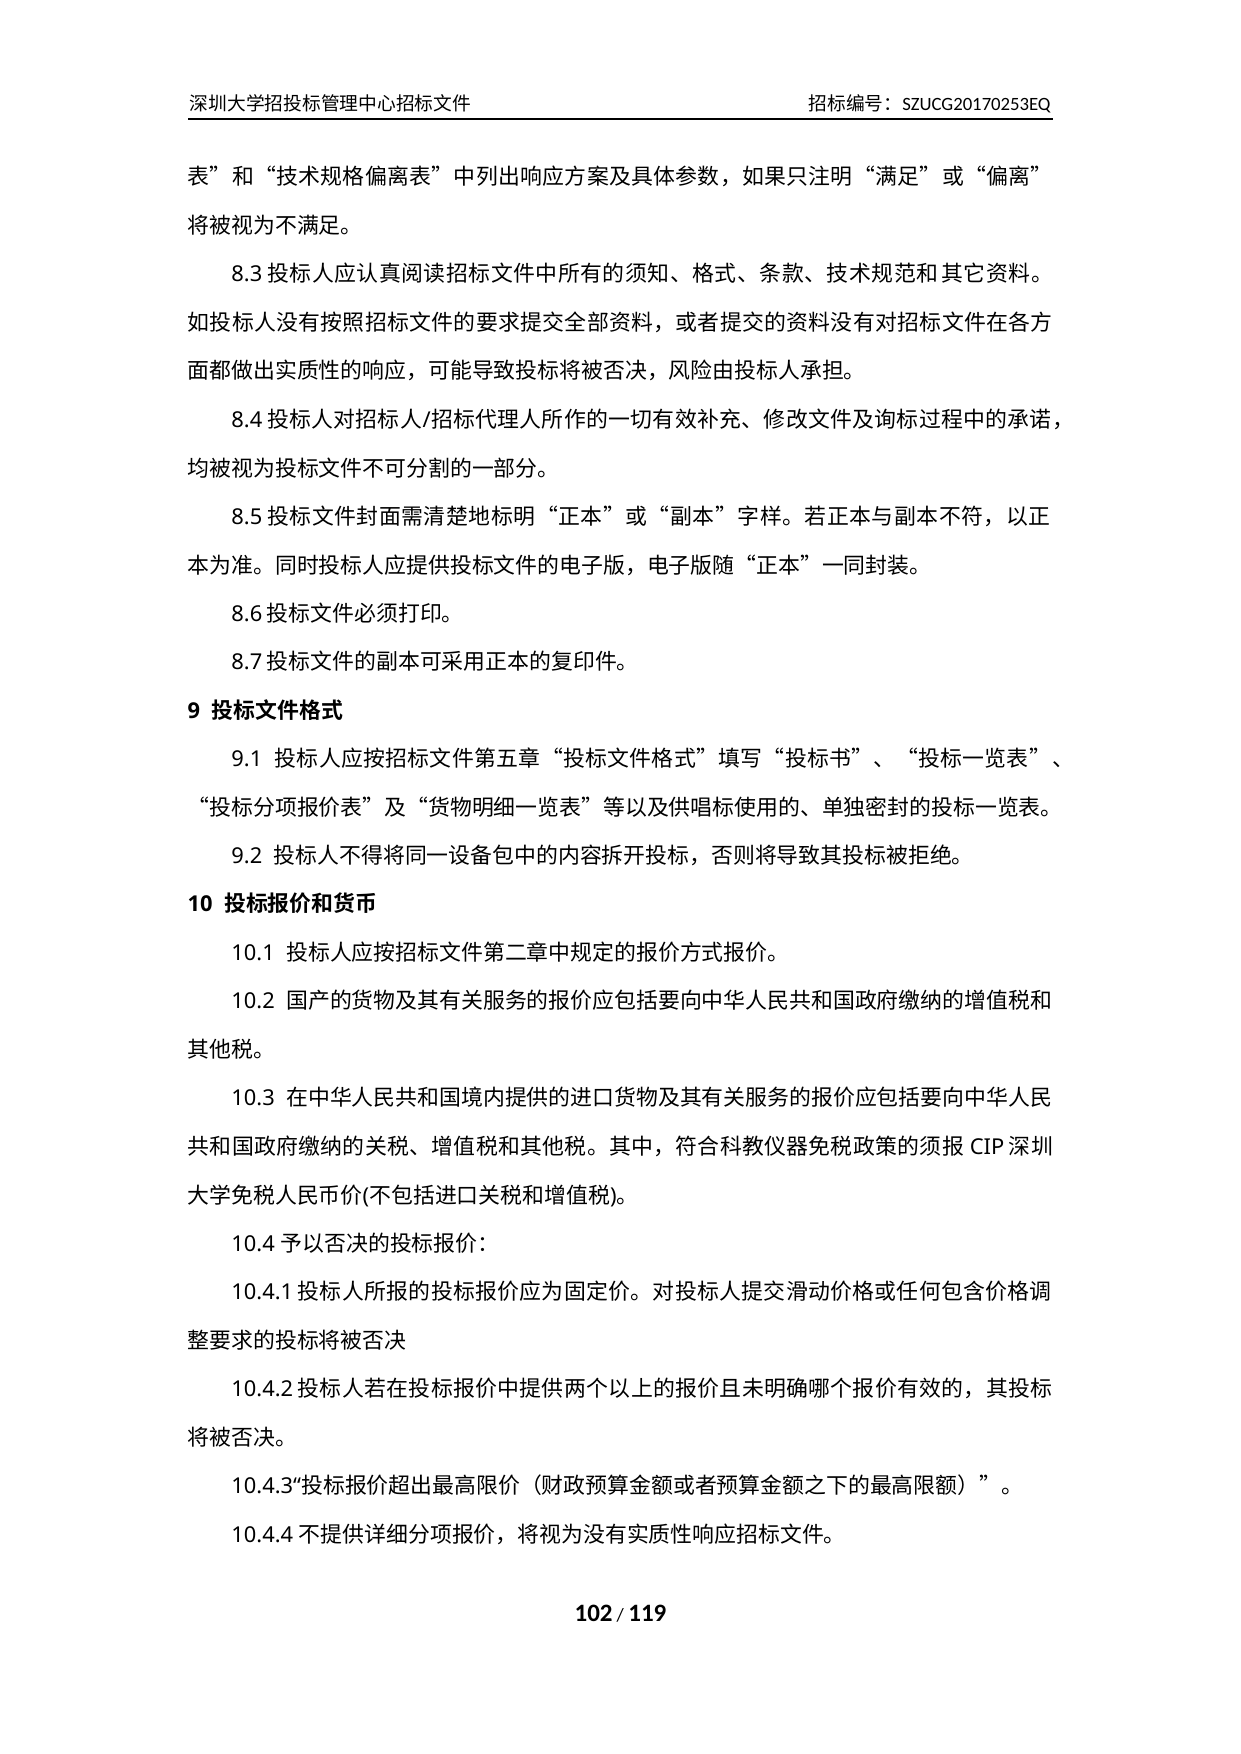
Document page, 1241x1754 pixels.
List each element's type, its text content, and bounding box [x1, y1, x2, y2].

text 10.2 国产的货物及其有关服务的报价应包括要向中华人民共和国政府缴纳的增值税和其他税。 [187, 983, 1053, 1064]
text 8.6投标文件必须打印。 [187, 596, 1053, 628]
text 10.4.3“投标报价超出最高限价（财政预算金额或者预算金额之下的最高限额）”。 [187, 1468, 1053, 1501]
text 10.4.4 不提供详细分项报价，将视为没有实质性响应招标文件。 [187, 1516, 1053, 1549]
text 9.2 投标人不得将同一设备包中的内容拆开投标，否则将导致其投标被拒绝。 [187, 838, 1053, 870]
text 10 投标报价和货币 [187, 886, 1053, 918]
text 9 投标文件格式 [187, 692, 1053, 725]
text 8.7投标文件的副本可采用正本的复印件。 [187, 644, 1053, 676]
text 8.4投标人对招标人/招标代理人所作的一切有效补充、修改文件及询标过程中的承诺，均被视为投标文件不可分割的一部分。 [187, 401, 1053, 483]
text 8.5投标文件封面需清楚地标明“正本”或“副本”字样。若正本与副本不符，以正本为准。同时投标人应提供投标文件的电子版，电子版随“正本”一同封装。 [187, 498, 1053, 580]
text 10.1 投标人应按招标文件第二章中规定的报价方式报价。 [187, 934, 1053, 967]
text 9.1 投标人应按招标文件第五章“投标文件格式”填写“投标书”、“投标一览表”、“投标分项报价表”及“货物明细一览表”等以及供唱标使用的、单独密封的投标一览表。 [187, 741, 1053, 822]
text 10.3 在中华人民共和国境内提供的进口货物及其有关服务的报价应包括要向中华人民共和国政府缴纳的关税、增值税和其他税。其中，符合科教仪器免税政策的须报CIP深圳大学免税人民币价(不包括进口关税和增值税)。 [187, 1080, 1053, 1210]
text 10.4.1投标人所报的投标报价应为固定价。对投标人提交滑动价格或任何包含价格调整要求的投标将被否决 [187, 1274, 1053, 1355]
text 10.4 予以否决的投标报价： [187, 1226, 1053, 1258]
text 8.3投标人应认真阅读招标文件中所有的须知、格式、条款、技术规范和其它资料。如投标人没有按照招标文件的要求提交全部资料，或者提交的资料没有对招标文件在各方面都做出实质性的响应，可能导致投标将被否决，风险由投标人承担。 [187, 256, 1053, 386]
text 10.4.2投标人若在投标报价中提供两个以上的报价且未明确哪个报价有效的，其投标将被否决。 [187, 1371, 1053, 1452]
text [187, 158, 1053, 240]
